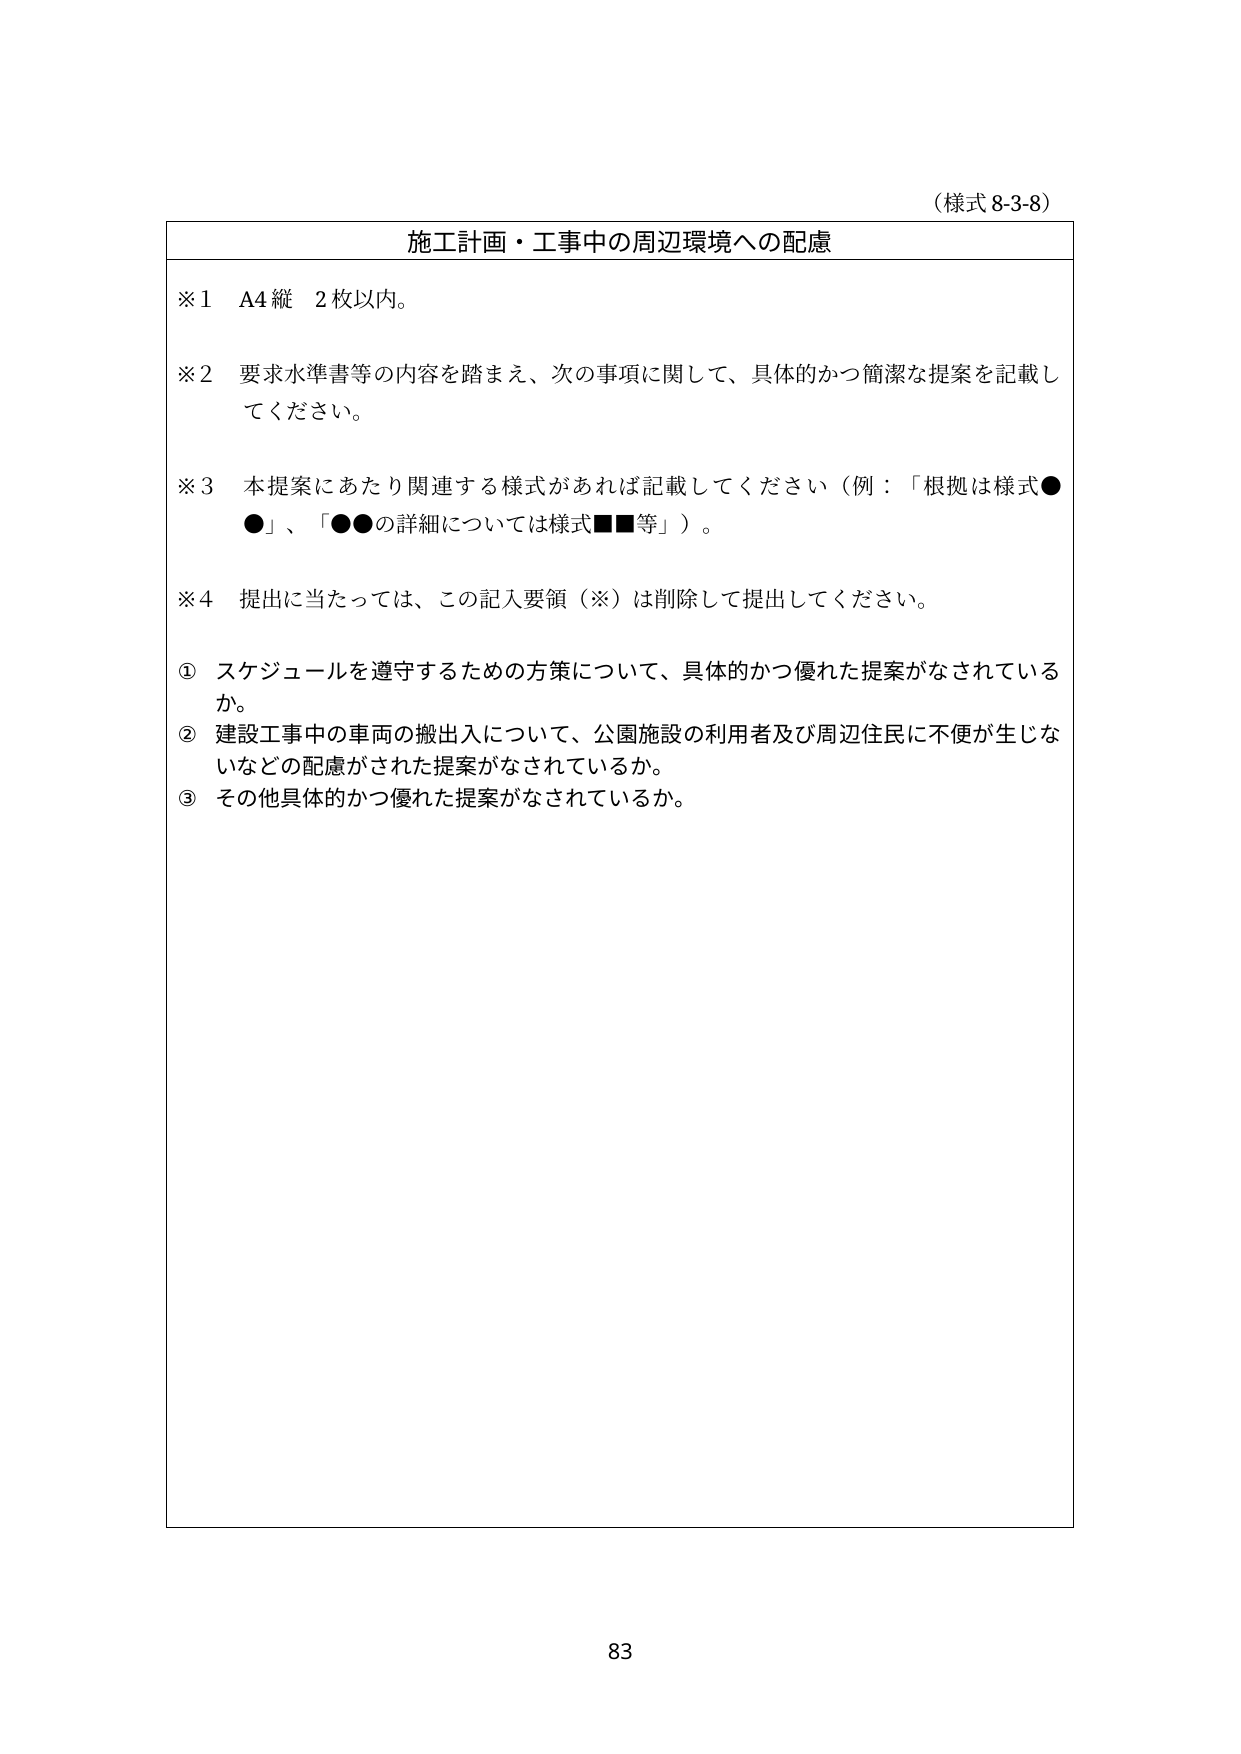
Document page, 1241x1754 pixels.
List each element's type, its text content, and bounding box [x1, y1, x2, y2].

table_cell ※１ A4縦 2枚以内。 ※２ 要求水準書等の内容を踏まえ、次の事項に関して、具体的かつ簡潔な提案を記載してください。 ※３ 本提案にあたり関連する様式があれば記載してください（例：「根拠は様式●●」、「●●の詳細については様式■■等」）。 ※４ 提出に当たっては、この記入要領（※）は削除して提出してください。 スケジュールを遵守するための方策について、具体的かつ優れた提案がなされているか。 建設工事中の車両の搬出入について、公園施設の利用者及び周辺住民に不便が生じないなどの配慮がされた提案がなされているか。 その他具体的かつ優れた提案がなされているか。 [167, 260, 1073, 1527]
text （様式8-3-8） [177, 183, 1063, 221]
table_header 施工計画・工事中の周辺環境への配慮 [167, 222, 1073, 259]
